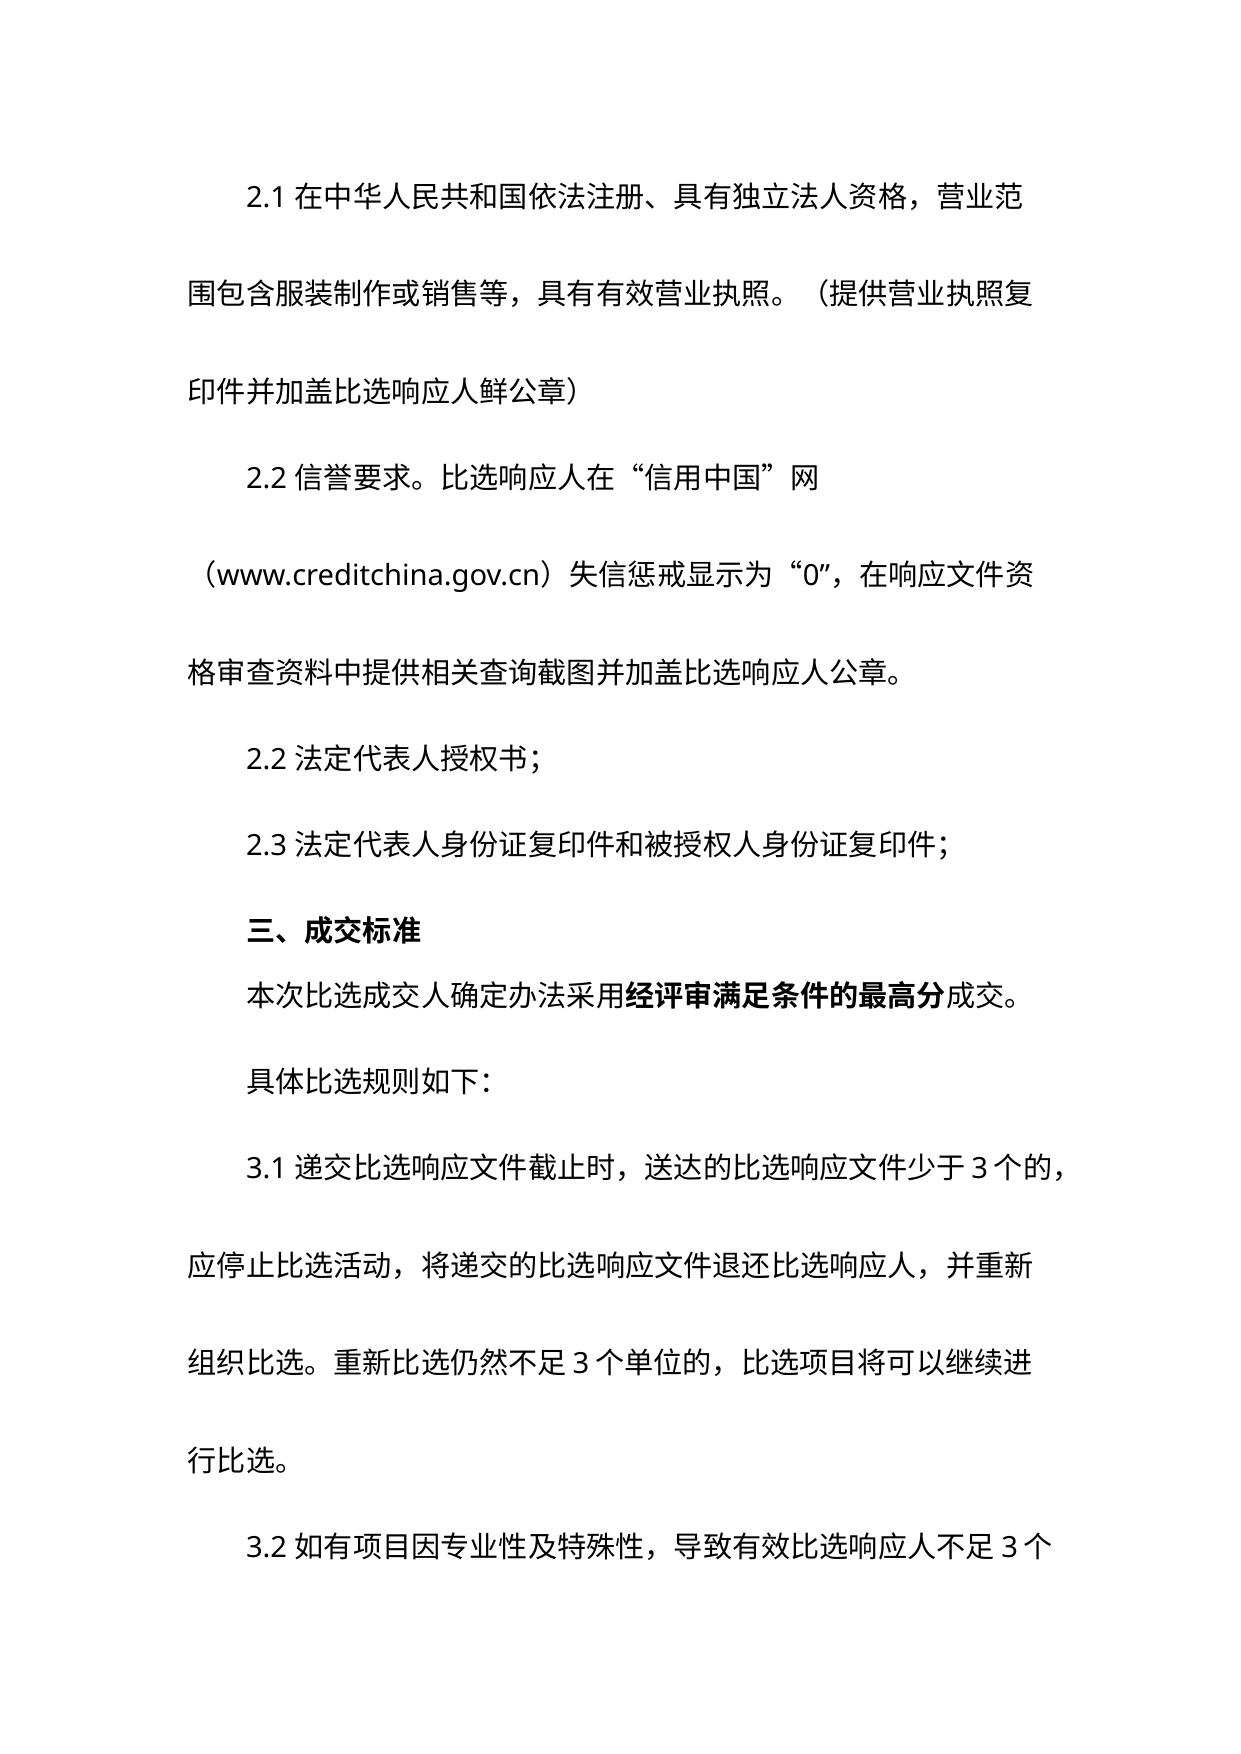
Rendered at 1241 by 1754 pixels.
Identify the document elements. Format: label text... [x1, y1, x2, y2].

text 2.2 法定代表人授权书； [187, 724, 1053, 789]
text 2.2 信誉要求。比选响应人在“信用中国”网（www.creditchina.gov.cn）失信惩戒显示为“0”，在响应文件资格审查资料中提供相关查询截图并加盖比选响应人公章。 [187, 443, 1053, 703]
text 本次比选成交人确定办法采用经评审满足条件的最高分成交。 [187, 962, 1053, 1027]
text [187, 1512, 1053, 1577]
text 2.3 法定代表人身份证复印件和被授权人身份证复印件； [187, 810, 1053, 875]
text 3.1 递交比选响应文件截止时，送达的比选响应文件少于3个的，应停止比选活动，将递交的比选响应文件退还比选响应人，并重新组织比选。重新比选仍然不足3个单位的，比选项目将可以继续进行比选。 [187, 1134, 1053, 1491]
text 2.1 在中华人民共和国依法注册、具有独立法人资格，营业范围包含服装制作或销售等，具有有效营业执照。（提供营业执照复印件并加盖比选响应人鲜公章） [187, 162, 1053, 422]
text 三、成交标准 [187, 897, 1053, 962]
text 具体比选规则如下： [187, 1048, 1053, 1113]
